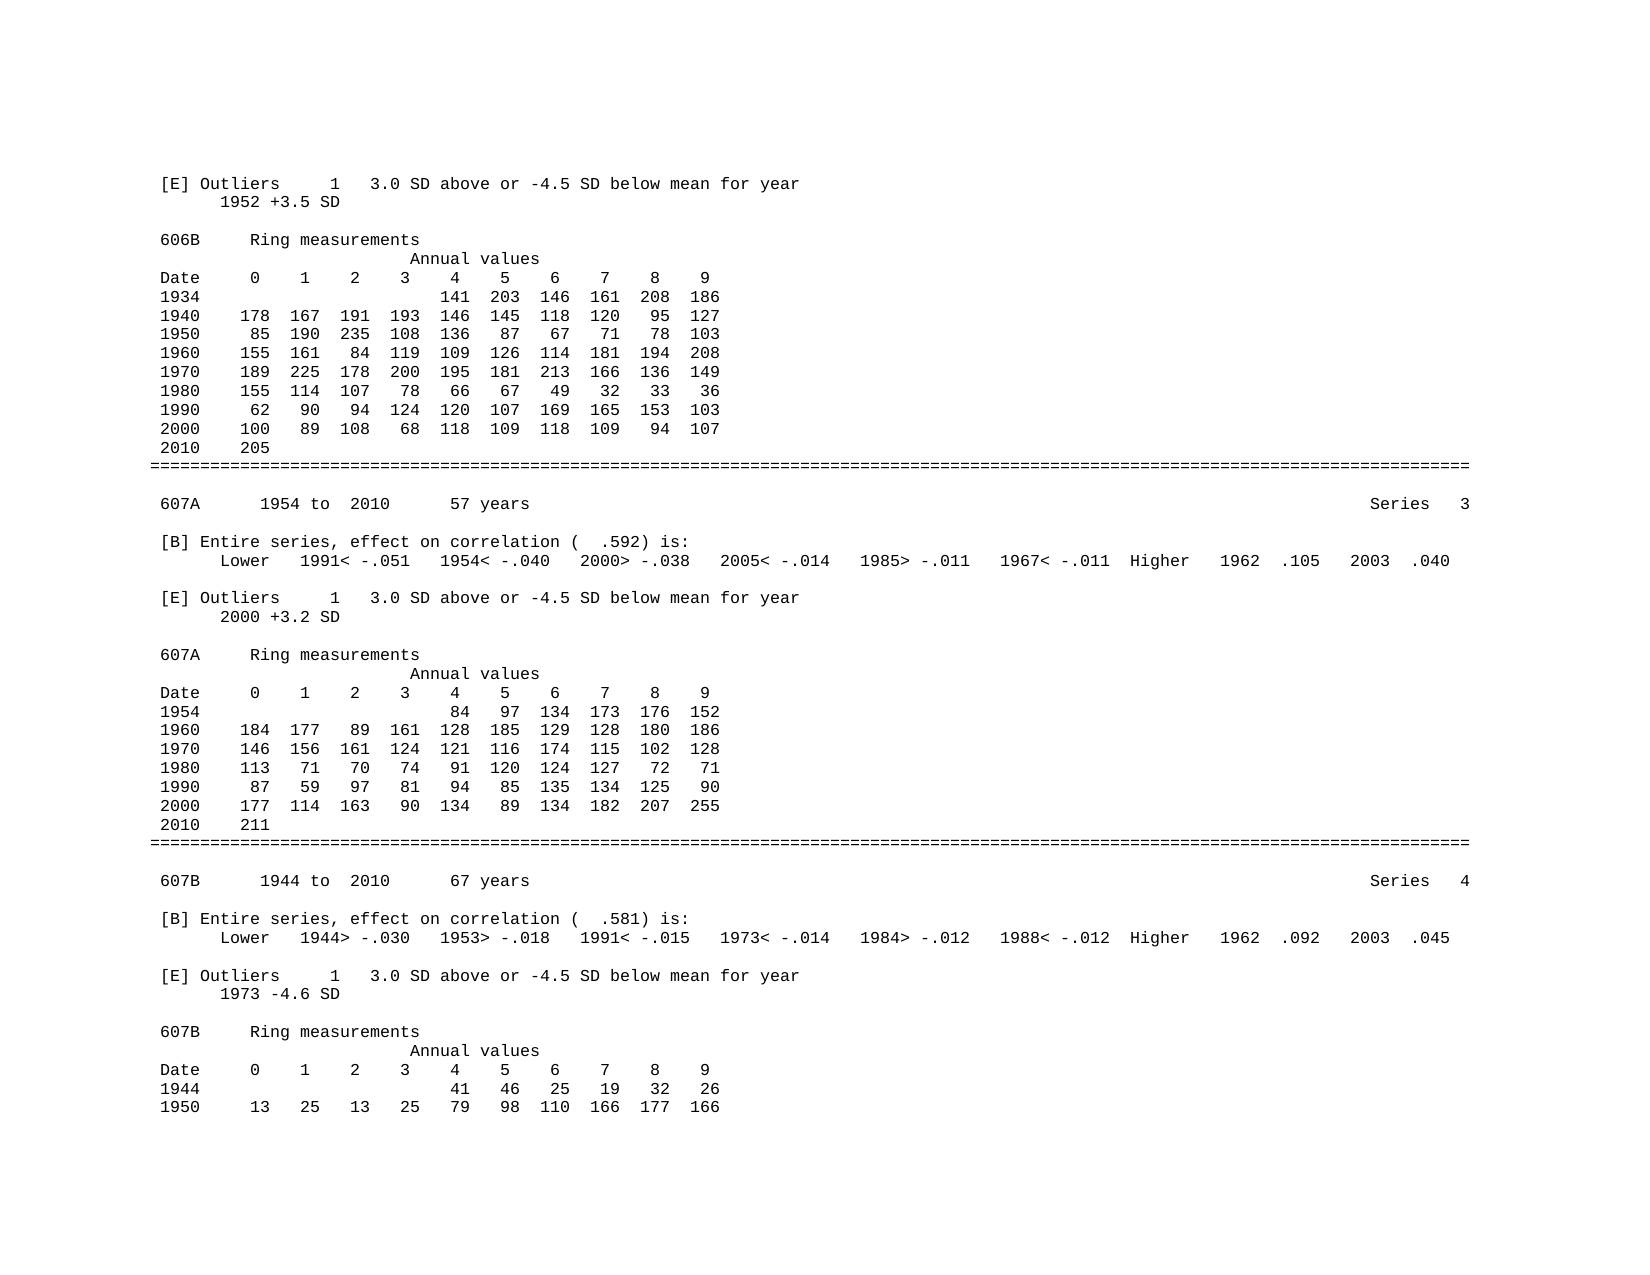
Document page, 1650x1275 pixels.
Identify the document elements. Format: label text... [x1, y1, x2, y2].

text [E] Outliers 1 3.0 SD above or -4.5 SD below mean for year [150, 967, 1500, 986]
text Annual values [150, 665, 1500, 684]
text 607A Ring measurements [150, 647, 1500, 665]
text 1990 87 59 97 81 94 85 135 134 125 90 [150, 778, 1500, 797]
text Annual values [150, 1042, 1500, 1061]
text 1940 178 167 191 193 146 145 118 120 95 127 [150, 307, 1500, 326]
text ==================================================================================================================================== [150, 835, 1500, 854]
text 1954 84 97 134 173 176 152 [150, 703, 1500, 722]
text 1950 85 190 235 108 136 87 67 71 78 103 [150, 326, 1500, 345]
text Date 0 1 2 3 4 5 6 7 8 9 [150, 1061, 1500, 1080]
text 607B Ring measurements [150, 1024, 1500, 1042]
text Date 0 1 2 3 4 5 6 7 8 9 [150, 269, 1500, 288]
text 2010 205 [150, 439, 1500, 458]
text 607A 1954 to 2010 57 years Series 3 [150, 496, 1500, 514]
text 1960 184 177 89 161 128 185 129 128 180 186 [150, 722, 1500, 741]
text [E] Outliers 1 3.0 SD above or -4.5 SD below mean for year [150, 175, 1500, 194]
text 1944 41 46 25 19 32 26 [150, 1080, 1500, 1099]
text 1970 146 156 161 124 121 116 174 115 102 128 [150, 741, 1500, 760]
text [B] Entire series, effect on correlation ( .592) is: [150, 533, 1500, 552]
text 2010 211 [150, 816, 1500, 835]
text Date 0 1 2 3 4 5 6 7 8 9 [150, 684, 1500, 703]
text 1970 189 225 178 200 195 181 213 166 136 149 [150, 364, 1500, 383]
text 1973 -4.6 SD [150, 986, 1500, 1005]
text 606B Ring measurements [150, 232, 1500, 251]
text 1952 +3.5 SD [150, 194, 1500, 213]
text 2000 100 89 108 68 118 109 118 109 94 107 [150, 420, 1500, 439]
text 2000 +3.2 SD [150, 609, 1500, 628]
text 1934 141 203 146 161 208 186 [150, 288, 1500, 307]
text 1950 13 25 13 25 79 98 110 166 177 166 [150, 1099, 1500, 1118]
text 1980 155 114 107 78 66 67 49 32 33 36 [150, 383, 1500, 401]
text [B] Entire series, effect on correlation ( .581) is: [150, 911, 1500, 929]
text 2000 177 114 163 90 134 89 134 182 207 255 [150, 797, 1500, 816]
text 1990 62 90 94 124 120 107 169 165 153 103 [150, 401, 1500, 420]
text Lower 1944> -.030 1953> -.018 1991< -.015 1973< -.014 1984> -.012 1988< -.012 Higher 1962 .092 2003 .045 [150, 929, 1500, 948]
text Lower 1991< -.051 1954< -.040 2000> -.038 2005< -.014 1985> -.011 1967< -.011 Higher 1962 .105 2003 .040 [150, 552, 1500, 571]
text [E] Outliers 1 3.0 SD above or -4.5 SD below mean for year [150, 590, 1500, 609]
text ==================================================================================================================================== [150, 458, 1500, 477]
text Annual values [150, 251, 1500, 269]
text 1980 113 71 70 74 91 120 124 127 72 71 [150, 760, 1500, 778]
text 607B 1944 to 2010 67 years Series 4 [150, 873, 1500, 892]
text 1960 155 161 84 119 109 126 114 181 194 208 [150, 345, 1500, 364]
